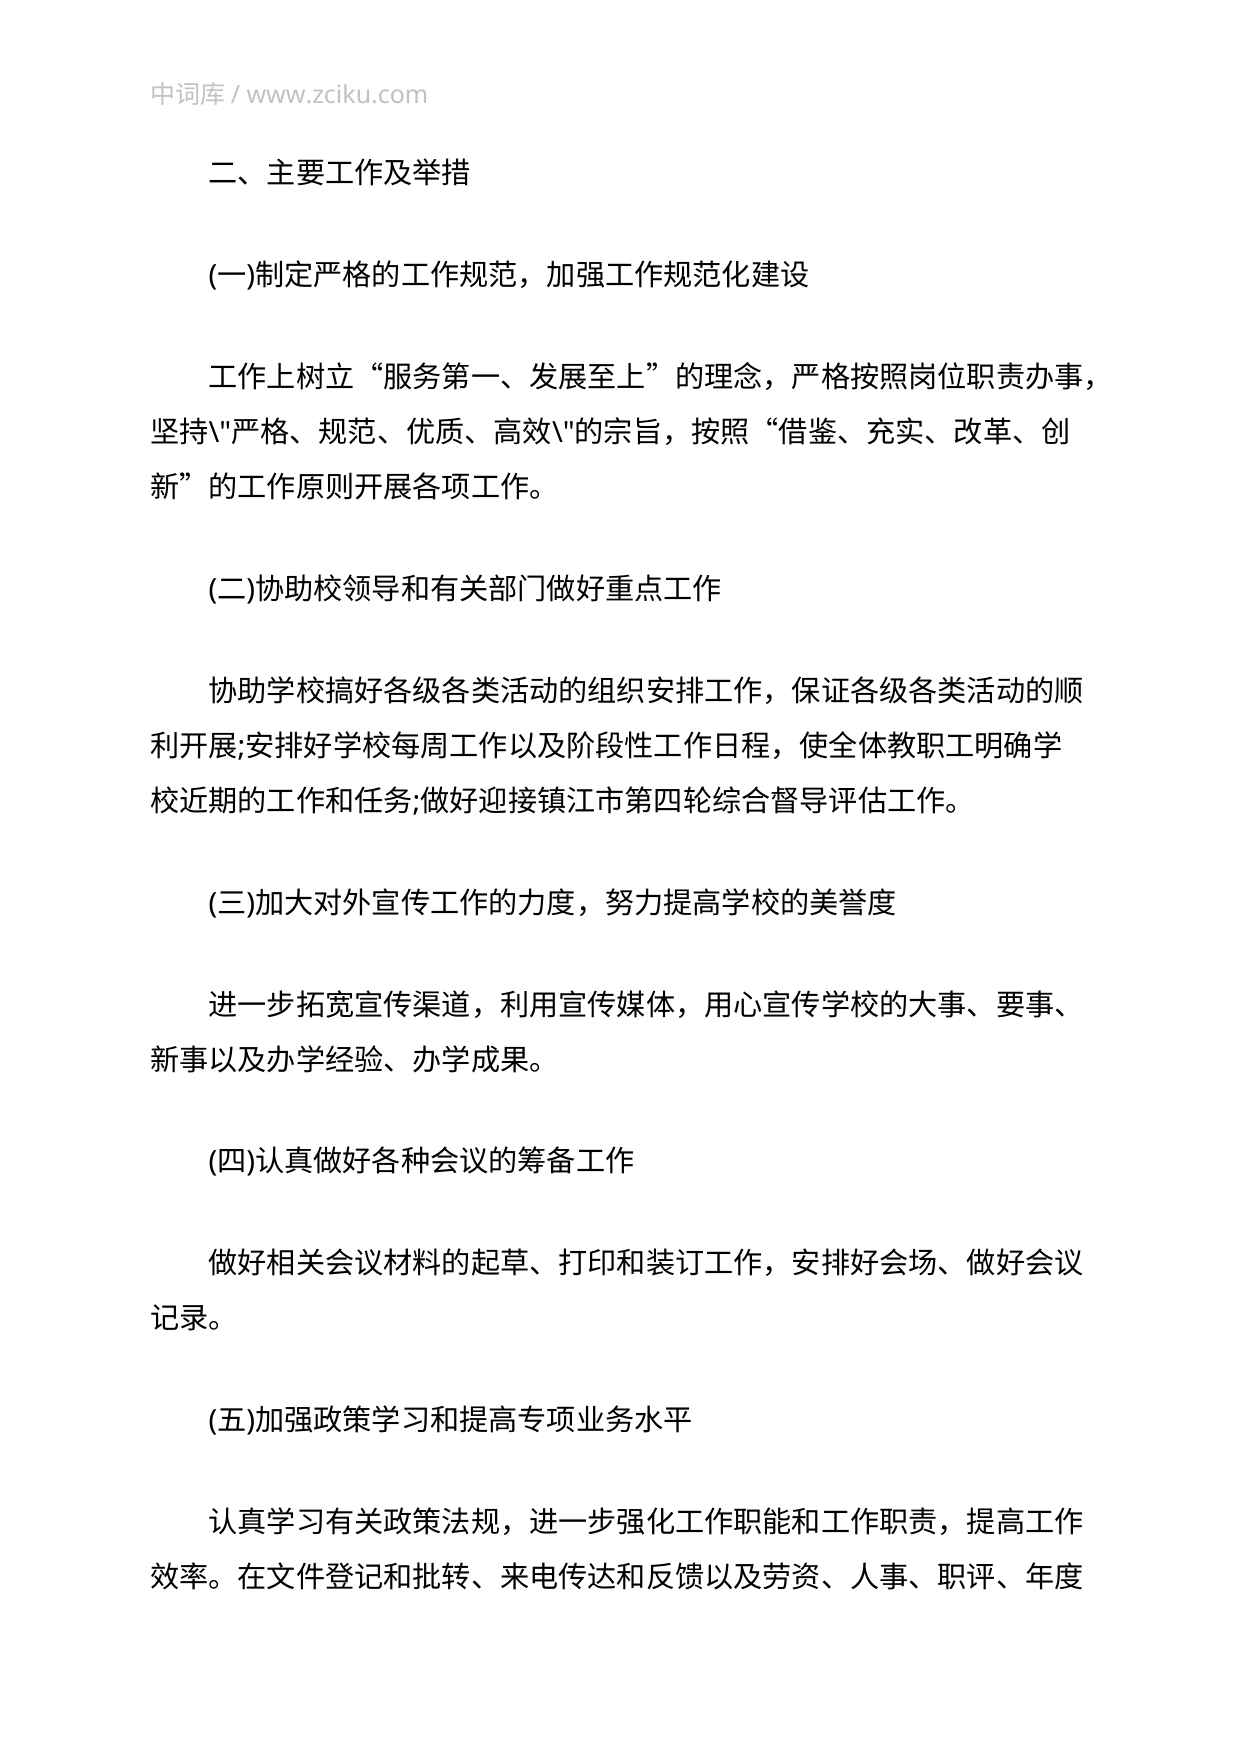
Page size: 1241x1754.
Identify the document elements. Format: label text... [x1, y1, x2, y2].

text 工作上树立“服务第一、发展至上”的理念，严格按照岗位职责办事，坚持\"严格、规范、优质、高效\"的宗旨，按照“借鉴、充实、改革、创新”的工作原则开展各项工作。 [150, 354, 1090, 506]
text (一)制定严格的工作规范，加强工作规范化建设 [150, 252, 1090, 294]
text 协助学校搞好各级各类活动的组织安排工作，保证各级各类活动的顺利开展;安排好学校每周工作以及阶段性工作日程，使全体教职工明确学校近期的工作和任务;做好迎接镇江市第四轮综合督导评估工作。 [150, 667, 1090, 820]
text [150, 1498, 1090, 1596]
text (三)加大对外宣传工作的力度，努力提高学校的美誉度 [150, 879, 1090, 922]
text (五)加强政策学习和提高专项业务水平 [150, 1397, 1090, 1439]
text 二、主要工作及举措 [150, 150, 1090, 192]
text 做好相关会议材料的起草、打印和装订工作，安排好会场、做好会议记录。 [150, 1240, 1090, 1337]
text 进一步拓宽宣传渠道，利用宣传媒体，用心宣传学校的大事、要事、新事以及办学经验、办学成果。 [150, 981, 1090, 1078]
text (二)协助校领导和有关部门做好重点工作 [150, 565, 1090, 608]
text (四)认真做好各种会议的筹备工作 [150, 1138, 1090, 1180]
